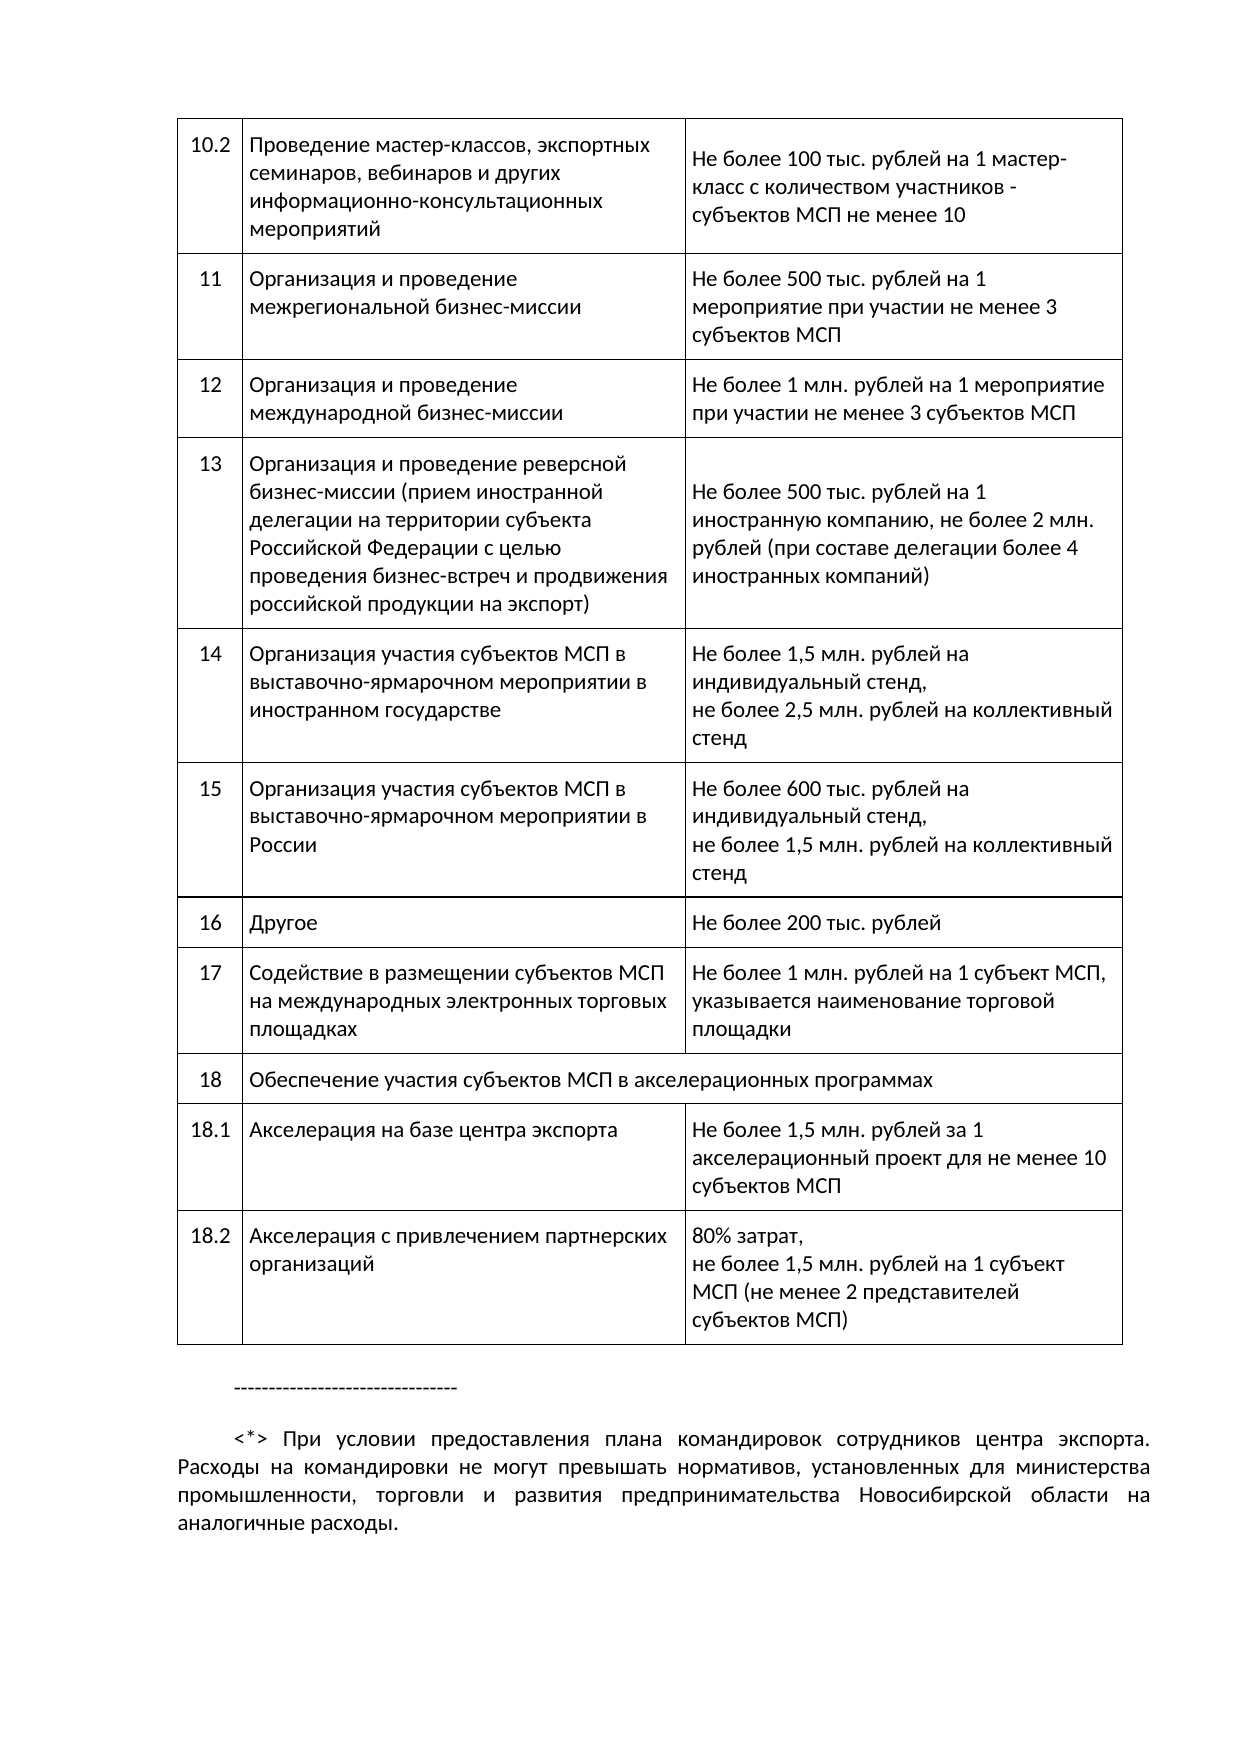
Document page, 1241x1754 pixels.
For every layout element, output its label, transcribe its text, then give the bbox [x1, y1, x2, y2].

text -------------------------------- [177, 1373, 1152, 1401]
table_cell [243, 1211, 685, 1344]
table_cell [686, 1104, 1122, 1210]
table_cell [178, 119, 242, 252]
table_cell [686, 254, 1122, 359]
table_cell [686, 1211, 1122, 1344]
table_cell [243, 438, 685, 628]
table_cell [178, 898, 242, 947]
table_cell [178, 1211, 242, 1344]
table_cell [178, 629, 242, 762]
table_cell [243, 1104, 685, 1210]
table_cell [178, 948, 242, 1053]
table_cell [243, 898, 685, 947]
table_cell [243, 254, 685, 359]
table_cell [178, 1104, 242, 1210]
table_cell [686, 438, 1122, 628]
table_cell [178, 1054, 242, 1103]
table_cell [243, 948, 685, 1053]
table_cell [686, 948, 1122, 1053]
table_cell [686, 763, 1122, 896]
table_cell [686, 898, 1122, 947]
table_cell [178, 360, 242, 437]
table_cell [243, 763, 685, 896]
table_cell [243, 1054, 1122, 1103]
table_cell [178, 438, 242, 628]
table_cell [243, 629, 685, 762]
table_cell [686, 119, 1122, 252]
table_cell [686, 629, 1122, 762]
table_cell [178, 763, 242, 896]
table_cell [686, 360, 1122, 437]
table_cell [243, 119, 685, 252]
text <*> При условии предоставления плана командировок сотрудников центра экспорта. Расходы на командировки не могут превышать нормативов, установленных для министерства промышленности, торговли и развития предпринимательства Новосибирской области на аналогичные расходы. [177, 1424, 1152, 1536]
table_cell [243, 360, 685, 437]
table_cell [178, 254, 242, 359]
